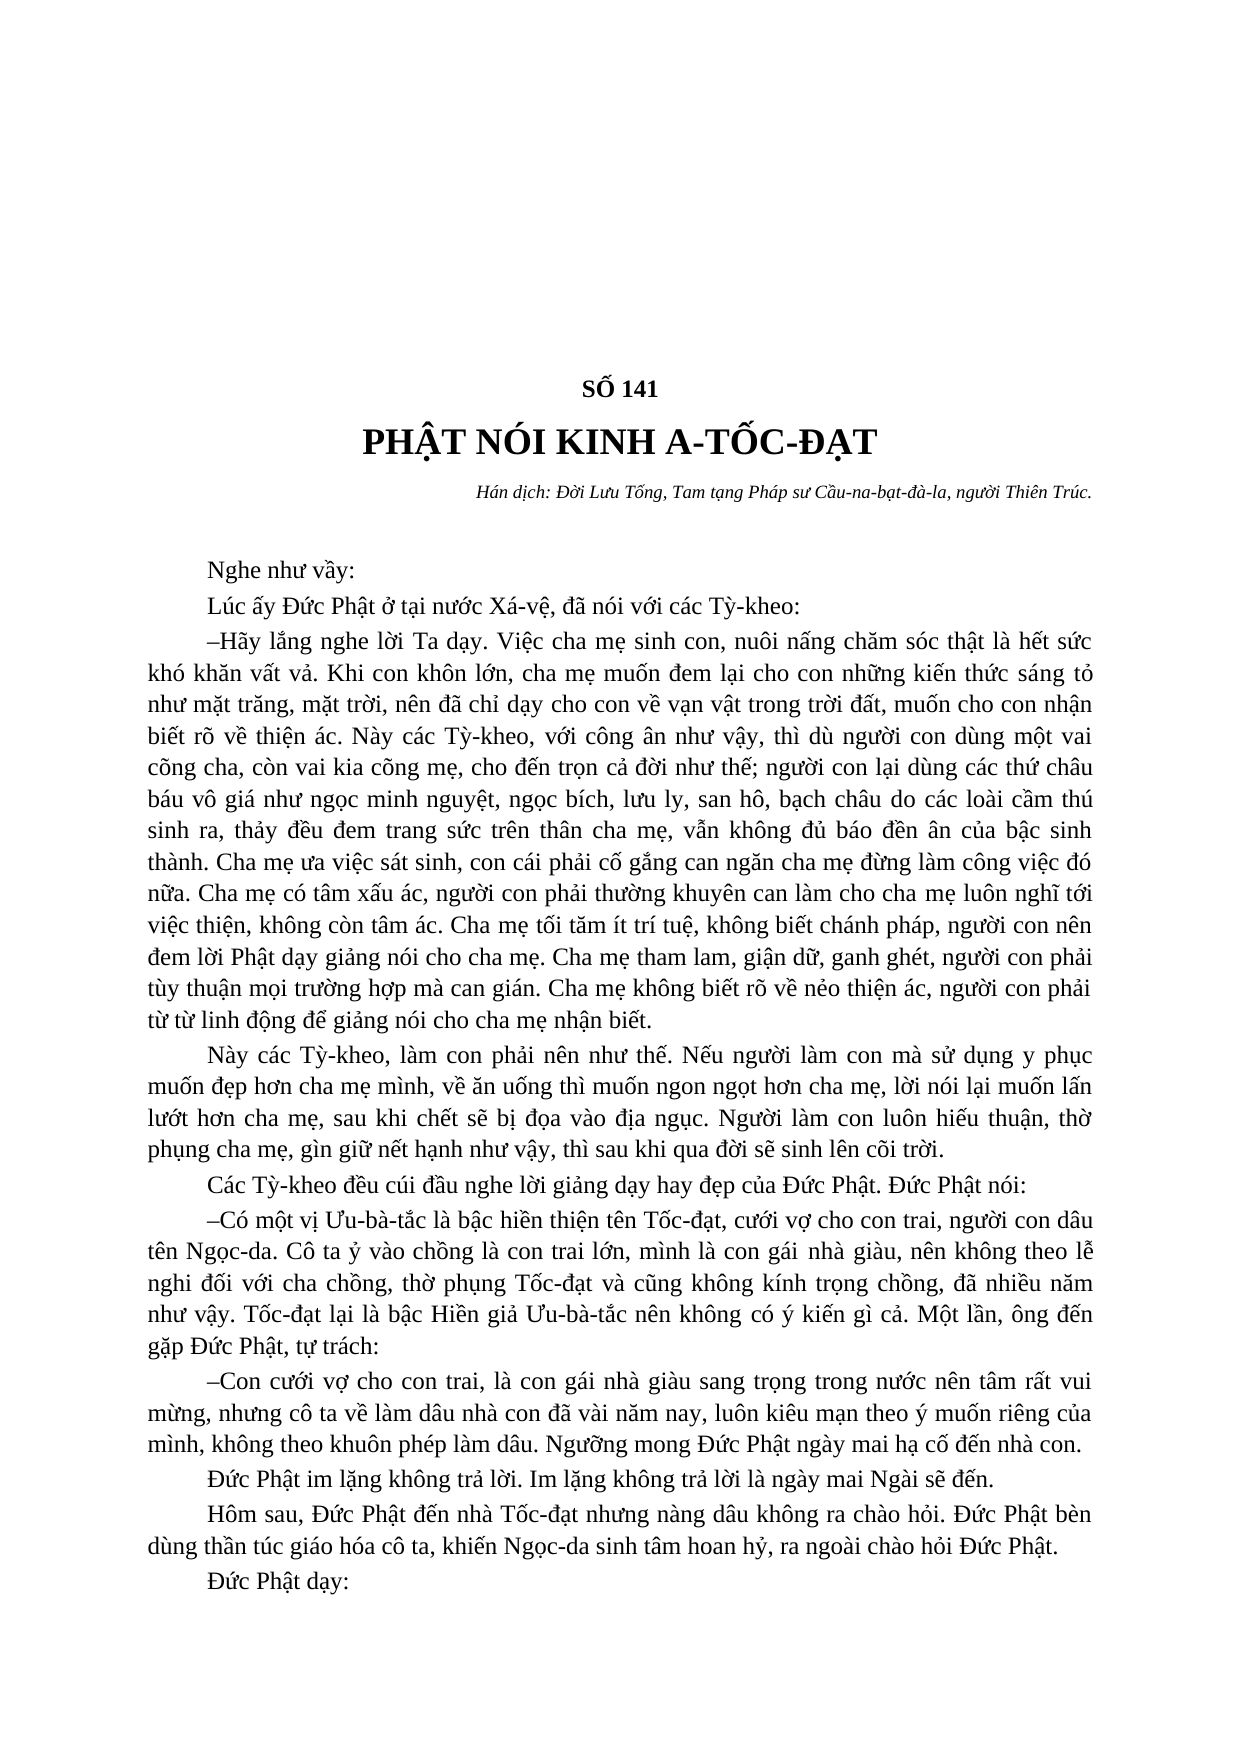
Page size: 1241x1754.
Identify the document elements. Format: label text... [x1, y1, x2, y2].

text Này các Tỳ-kheo, làm con phải nên như thế. Nếu người làm con mà sử dụng y phục muốn đẹp hơn cha mẹ mình, về ăn uống thì muốn ngon ngọt hơn cha mẹ, lời nói lại muốn lấn lướt hơn cha mẹ, sau khi chết sẽ bị đọa vào địa ngục. Người làm con luôn hiếu thuận, thờ phụng cha mẹ, gìn giữ nết hạnh như vậy, thì sau khi qua đời sẽ sinh lên cõi trời. [147, 1040, 1094, 1163]
text Hán dịch: Đời Lưu Tống, Tam tạng Pháp sư Cầu-na-bạt-đà-la, người Thiên Trúc. [476, 481, 1105, 503]
text Đức Phật dạy: [207, 1566, 1105, 1595]
text –Hãy lắng nghe lời Ta dạy. Việc cha mẹ sinh con, nuôi nấng chăm sóc thật là hết sức khó khăn vất vả. Khi con khôn lớn, cha mẹ muốn đem lại cho con những kiến thức sáng tỏ như mặt trăng, mặt trời, nên đã chỉ dạy cho con về vạn vật trong trời đất, muốn cho con nhận biết rõ về thiện ác. Này các Tỳ-kheo, với công ân như vậy, thì dù người con dùng một vai cõng cha, còn vai kia cõng mẹ, cho đến trọn cả đời như thế; người con lại dùng các thứ châu báu vô giá như ngọc minh nguyệt, ngọc bích, lưu ly, san hô, bạch châu do các loài cầm thú sinh ra, thảy đều đem trang sức trên thân cha mẹ, vẫn không đủ báo đền ân của bậc sinh thành. Cha mẹ ưa việc sát sinh, con cái phải cố gắng can ngăn cha mẹ đừng làm công việc đó nữa. Cha mẹ có tâm xấu ác, người con phải thường khuyên can làm cho cha mẹ luôn nghĩ tới việc thiện, không còn tâm ác. Cha mẹ tối tăm ít trí tuệ, không biết chánh pháp, người con nên đem lời Phật dạy giảng nói cho cha mẹ. Cha mẹ tham lam, giận dữ, ganh ghét, người con phải tùy thuận mọi trường hợp mà can gián. Cha mẹ không biết rõ về nẻo thiện ác, người con phải từ từ linh động để giảng nói cho cha mẹ nhận biết. [147, 626, 1093, 1033]
text –Con cưới vợ cho con trai, là con gái nhà giàu sang trọng trong nước nên tâm rất vui mừng, nhưng cô ta về làm dâu nhà con đã vài năm nay, luôn kiêu mạn theo ý muốn riêng của mình, không theo khuôn phép làm dâu. Ngưỡng mong Đức Phật ngày mai hạ cố đến nhà con. [147, 1366, 1093, 1458]
text Các Tỳ-kheo đều cúi đầu nghe lời giảng dạy hay đẹp của Đức Phật. Đức Phật nói: [207, 1170, 1105, 1198]
title PHẬT NÓI KINH A-TỐC-ĐẠT [360, 419, 879, 462]
text –Có một vị Ưu-bà-tắc là bậc hiền thiện tên Tốc-đạt, cưới vợ cho con trai, người con dâu tên Ngọc-da. Cô ta ỷ vào chồng là con trai lớn, mình là con gái nhà giàu, nên không theo lễ nghi đối với cha chồng, thờ phụng Tốc-đạt và cũng không kính trọng chồng, đã nhiều năm như vậy. Tốc-đạt lại là bậc Hiền giả Ưu-bà-tắc nên không có ý kiến gì cả. Một lần, ông đến gặp Đức Phật, tự trách: [147, 1205, 1094, 1360]
text Hôm sau, Đức Phật đến nhà Tốc-đạt nhưng nàng dâu không ra chào hỏi. Đức Phật bèn dùng thần túc giáo hóa cô ta, khiến Ngọc-da sinh tâm hoan hỷ, ra ngoài chào hỏi Đức Phật. [147, 1499, 1093, 1560]
text SỐ 141 [360, 374, 880, 403]
text Lúc ấy Đức Phật ở tại nước Xá-vệ, đã nói với các Tỳ-kheo: [207, 591, 1105, 620]
text Đức Phật im lặng không trả lời. Im lặng không trả lời là ngày mai Ngài sẽ đến. [207, 1464, 1105, 1493]
text Nghe như vầy: [207, 555, 1105, 584]
